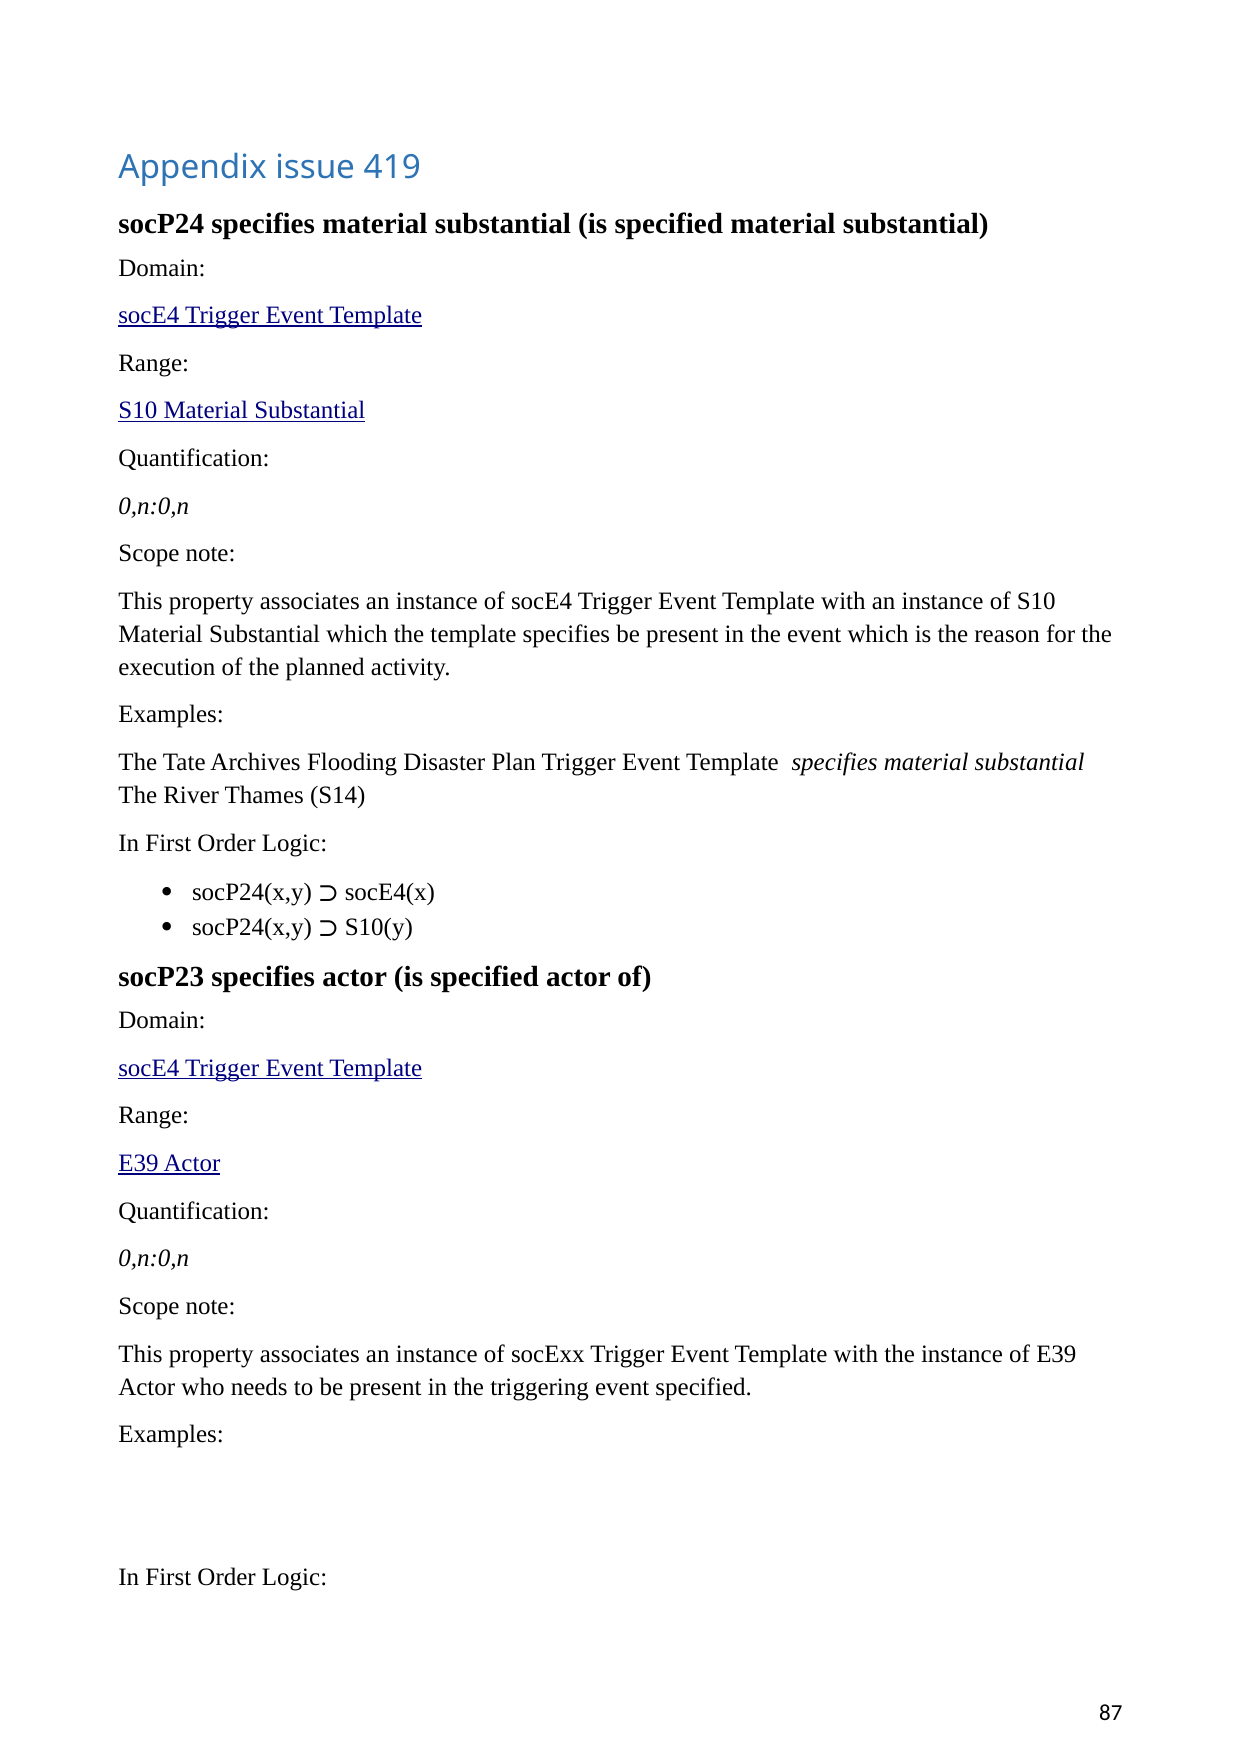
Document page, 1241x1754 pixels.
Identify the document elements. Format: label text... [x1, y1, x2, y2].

text Range: [118, 1101, 1122, 1129]
text The Tate Archives Flooding Disaster Plan Trigger Event Template specifies material substantial The River Thames (S14) [118, 747, 1122, 809]
text Domain: [118, 1005, 1122, 1034]
list socP24(x,y) ⊃ socE4(x) [162, 875, 1122, 906]
text socP23 specifies actor (is specified actor of) [118, 959, 1122, 993]
text This property associates an instance of socExx Trigger Event Template with the instance of E39 Actor who needs to be present in the triggering event specified. [118, 1339, 1122, 1400]
text socP24 specifies material substantial (is specified material substantial) [118, 207, 1122, 240]
text socE4 Trigger Event Template [118, 1053, 1122, 1082]
text Quantification: [118, 1196, 1122, 1224]
text Scope note: [118, 1291, 1122, 1320]
text S10 Material Substantial [118, 396, 1122, 424]
text 0,n:0,n [118, 1243, 1122, 1272]
text Scope note: [118, 538, 1122, 567]
text In First Order Logic: [118, 828, 1122, 857]
text In First Order Logic: [118, 1562, 1122, 1591]
text Quantification: [118, 443, 1122, 472]
text socE4 Trigger Event Template [118, 300, 1122, 329]
text Domain: [118, 253, 1122, 281]
subtitle Appendix issue 419 [118, 143, 1122, 188]
list socP24(x,y) ⊃ S10(y) [162, 910, 1122, 940]
text 0,n:0,n [118, 491, 1122, 519]
text This property associates an instance of socE4 Trigger Event Template with an instance of S10 Material Substantial which the template specifies be present in the event which is the reason for the execution of the planned activity. [118, 586, 1122, 681]
text E39 Actor [118, 1148, 1122, 1177]
text Examples: [118, 699, 1122, 728]
text Range: [118, 348, 1122, 377]
text Examples: [118, 1419, 1122, 1448]
